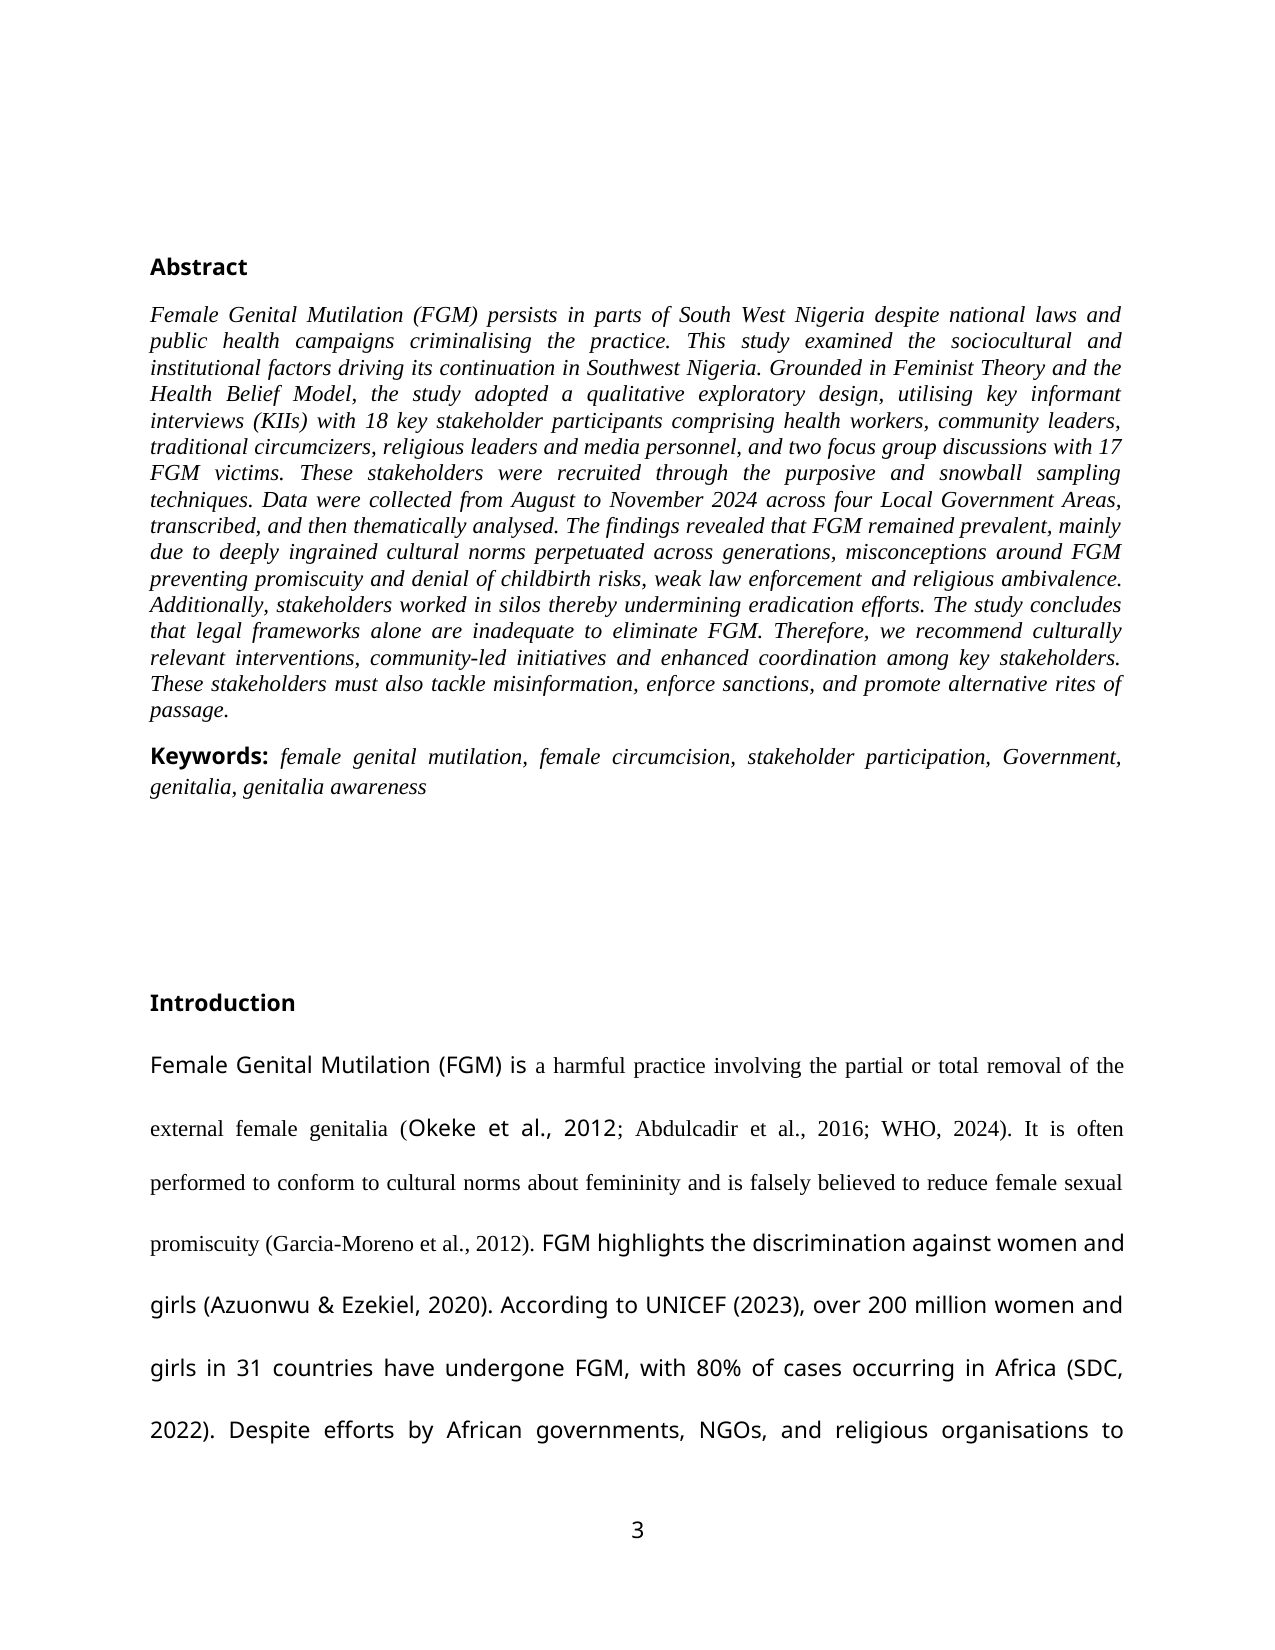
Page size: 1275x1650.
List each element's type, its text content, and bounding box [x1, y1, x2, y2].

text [150, 1049, 1125, 1446]
text Female Genital Mutilation (FGM) persists in parts of South West Nigeria despite national laws and public health campaigns criminalising the practice. This study examined the sociocultural and institutional factors driving its continuation in Southwest Nigeria. Grounded in Feminist Theory and the Health Belief Model, the study adopted a qualitative exploratory design, utilising key informant interviews (KIIs) with 18 key stakeholder participants comprising health workers, community leaders, traditional circumcizers, religious leaders and media personnel, and two focus group discussions with 17 FGM victims. These stakeholders were recruited through the purposive and snowball sampling techniques. Data were collected from August to November 2024 across four Local Government Areas, transcribed, and then thematically analysed. The findings revealed that FGM remained prevalent, mainly due to deeply ingrained cultural norms perpetuated across generations, misconceptions around FGM preventing promiscuity and denial of childbirth risks, weak law enforcement and religious ambivalence. Additionally, stakeholders worked in silos thereby undermining eradication efforts. The study concludes that legal frameworks alone are inadequate to eliminate FGM. Therefore, we recommend culturally relevant interventions, community-led initiatives and enhanced coordination among key stakeholders. These stakeholders must also tackle misinformation, enforce sanctions, and promote alternative rites of passage. [150, 301, 1125, 723]
text Keywords: female genital mutilation, female circumcision, stakeholder participation, Government, genitalia, genitalia awareness [150, 739, 1125, 799]
text Abstract [150, 251, 1125, 282]
text Introduction [150, 987, 1125, 1018]
